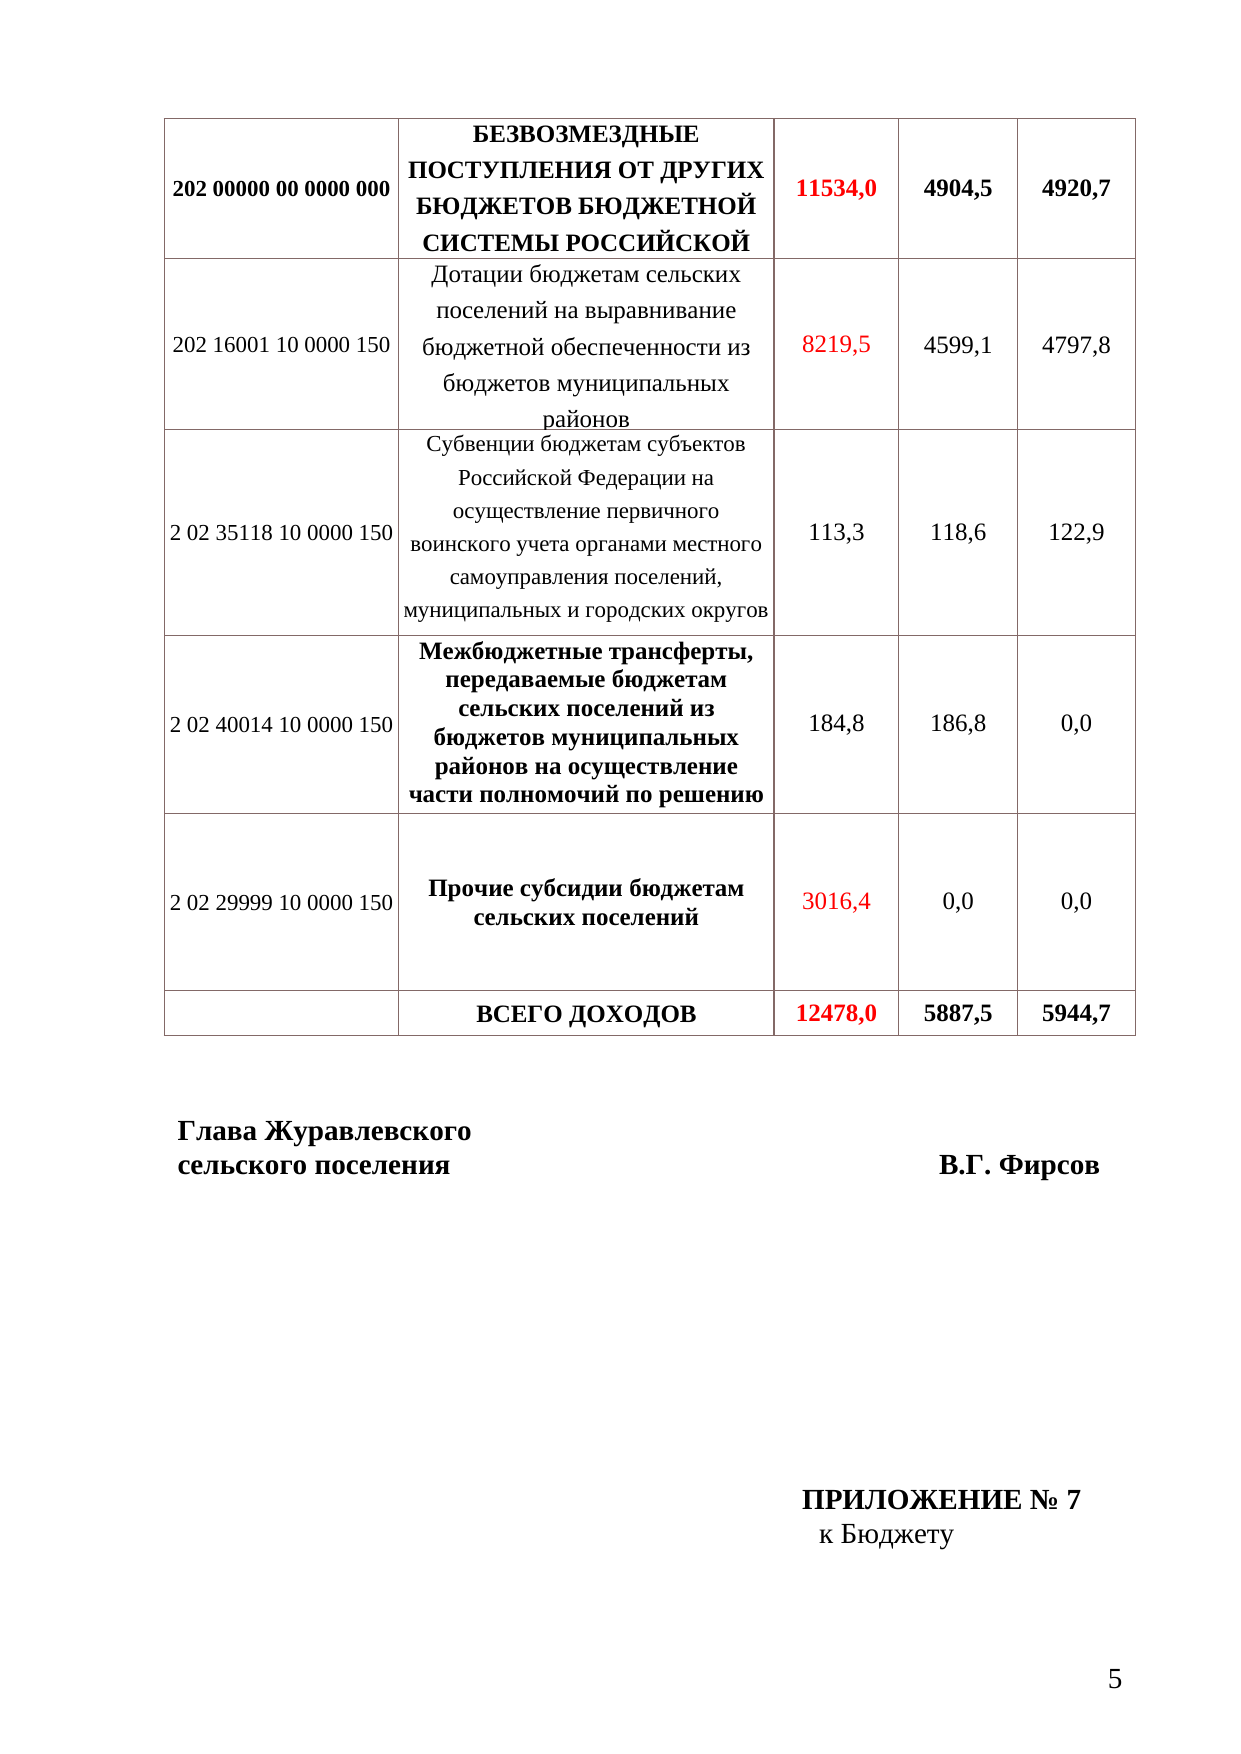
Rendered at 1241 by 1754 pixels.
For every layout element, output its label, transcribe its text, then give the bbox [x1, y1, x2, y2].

table_cell 4920,7 [1018, 119, 1135, 258]
table_cell 0,0 [899, 814, 1017, 990]
table_cell Субвенции бюджетам субъектов Российской Федерации на осуществление первичного воинского учета органами местного самоуправления поселений, муниципальных и городских округов [399, 430, 773, 635]
table_cell 5944,7 [1018, 991, 1135, 1035]
table_cell 4904,5 [899, 119, 1017, 258]
table_cell 8219,5 [775, 259, 898, 429]
table_cell 4599,1 [899, 259, 1017, 429]
table_cell 4797,8 [1018, 259, 1135, 429]
table_cell 2 02 40014 10 0000 150 [165, 636, 398, 812]
text Приложение № 7 [177, 1482, 1115, 1516]
table_cell БЕЗВОЗМЕЗДНЫЕ ПОСТУПЛЕНИЯ ОТ ДРУГИХ БЮДЖЕТОВ БЮДЖЕТНОЙ СИСТЕМЫ РОССИЙСКОЙ ФЕДЕРАЦИИ БЕЗВОЗМЕЗДНЫЕ ПОСТУПЛЕНИЯ ОТ ДРУГИХ БЮДЖЕТОВ БЮДЖЕТНОЙ СИСТЕМЫ РОССИЙСКОЙ ФЕДЕРАЦИИ БЕЗВОЗМЕЗДНЫЕ ПОСТУПЛЕНИЯ ОТ ДРУГИХ БЮДЖЕТОВ БЮДЖЕТНОЙ СИСТЕМЫ РОССИЙСКОЙ ФЕДЕРАЦИИ БЕЗВОЗМЕЗДНЫЕ ПОСТУПЛЕНИЯ ОТ ДРУГИХ БЮДЖЕТОВ БЮДЖЕТНОЙ СИСТЕМЫ РОССИЙСКОЙ ФЕДЕРАЦИИ БЕЗВОЗМЕЗДНЫЕ ПОСТУПЛЕНИЯ ОТ ДРУГИХ БЮДЖЕТОВ БЮДЖЕТНОЙ СИСТЕМЫ РОССИЙСКОЙ ФЕДЕРАЦИИ [399, 119, 773, 258]
table_cell Дотации бюджетам сельских поселений на выравнивание бюджетной обеспеченности из бюджетов муниципальных районов [399, 259, 773, 429]
table_cell Прочие субсидии бюджетам сельских поселений [399, 814, 773, 990]
table_cell 202 00000 00 0000 000 [165, 119, 398, 258]
table_cell ВСЕГО ДОХОДОВ [399, 991, 773, 1035]
table_cell 11534,0 [775, 119, 898, 258]
text к Бюджету [177, 1516, 1122, 1549]
text Глава Журавлевского [177, 1113, 1122, 1147]
table_cell 118,6 [899, 430, 1017, 635]
table_cell [165, 991, 398, 1035]
table_cell Межбюджетные трансферты, передаваемые бюджетам сельских поселений из бюджетов муниципальных районов на осуществление части полномочий по решению вопросов местного значения в соответствии с заключенными соглашениями [399, 636, 773, 812]
table_cell 184,8 [775, 636, 898, 812]
table_cell 2 02 29999 10 0000 150 [165, 814, 398, 990]
table_cell 0,0 [1018, 814, 1135, 990]
text сельского поселения В.Г. Фирсов [177, 1147, 1115, 1180]
table_cell 5887,5 [899, 991, 1017, 1035]
table_cell 3016,4 [775, 814, 898, 990]
table_cell 2 02 35118 10 0000 150 [165, 430, 398, 635]
table_cell 0,0 [1018, 636, 1135, 812]
table_cell 202 16001 10 0000 150 [165, 259, 398, 429]
table_cell 186,8 [899, 636, 1017, 812]
table_cell 12478,0 [775, 991, 898, 1035]
table_cell 122,9 [1018, 430, 1135, 635]
table_cell 113,3 [775, 430, 898, 635]
